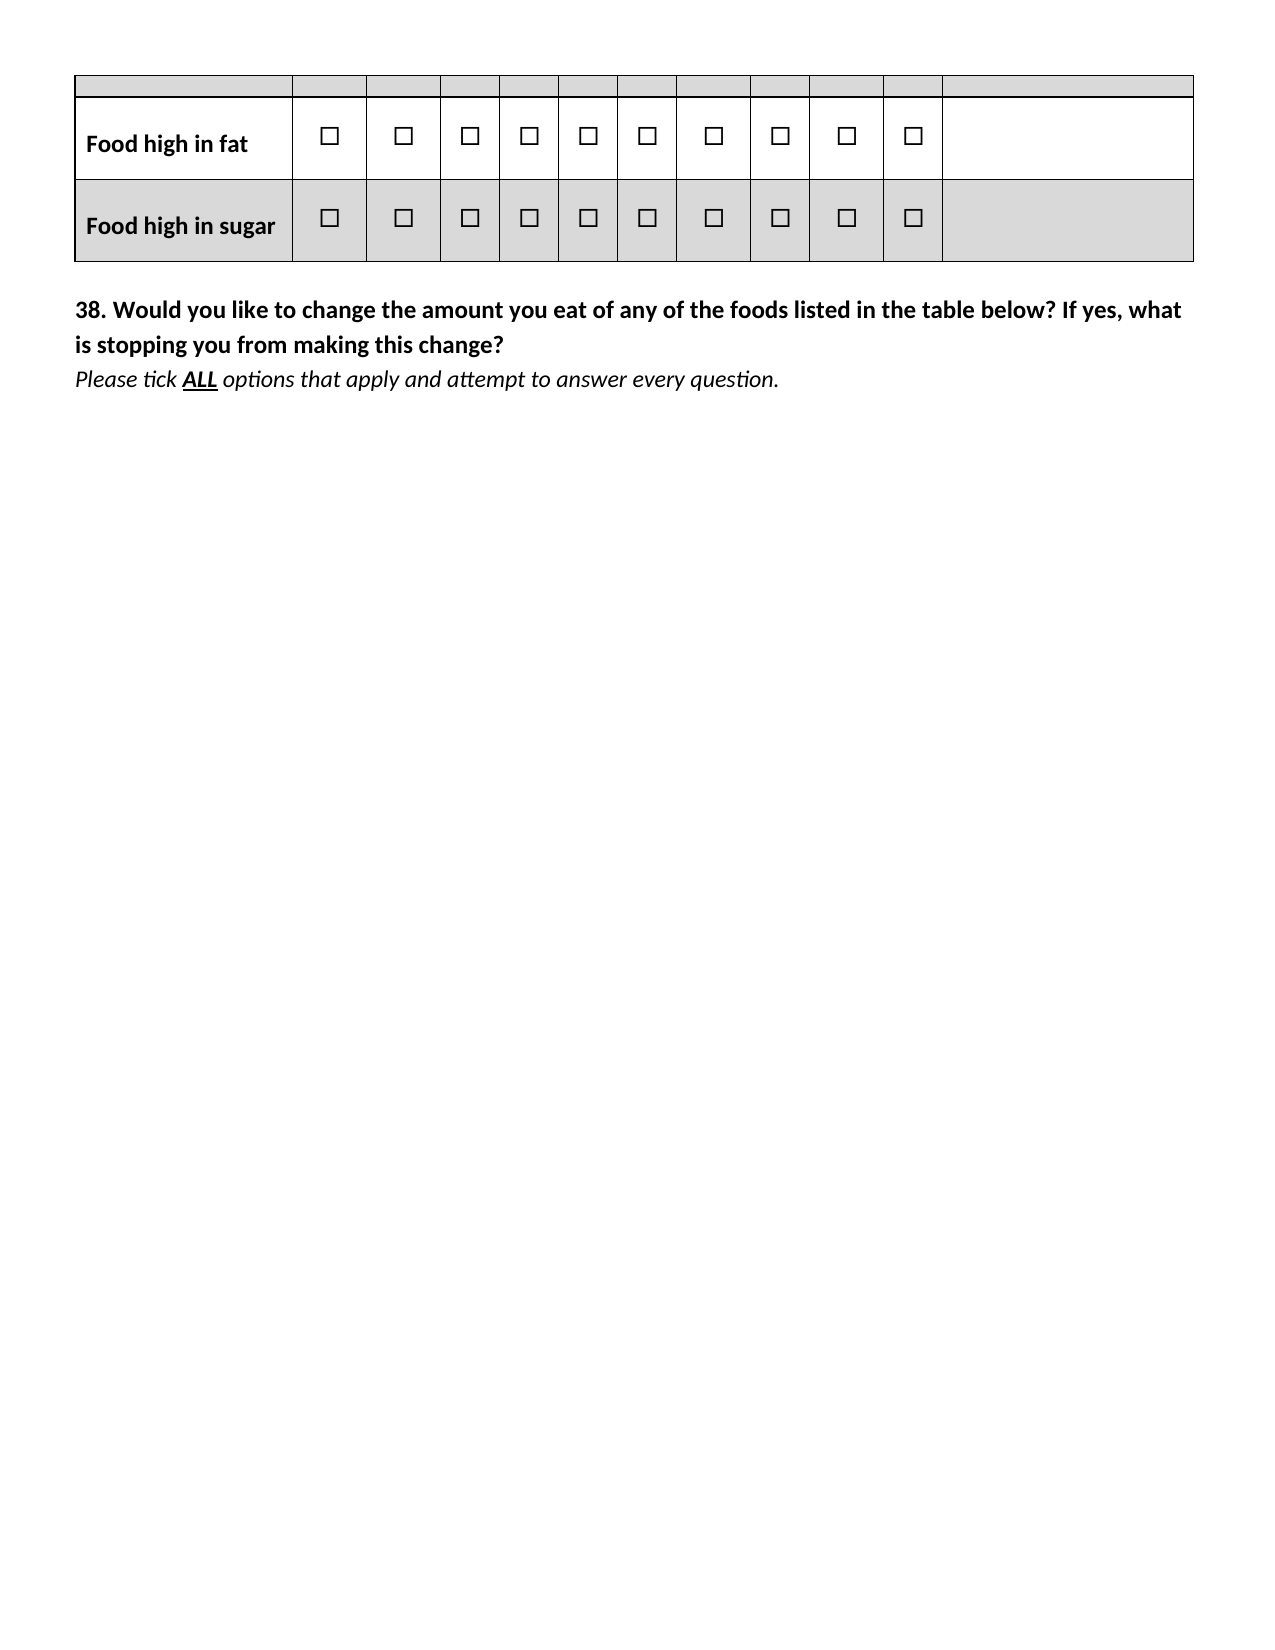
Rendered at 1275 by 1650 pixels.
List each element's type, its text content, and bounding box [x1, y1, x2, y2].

table_cell [500, 76, 558, 96]
table_cell [367, 76, 440, 96]
table_cell [751, 76, 809, 96]
table_cell [559, 180, 617, 261]
table_cell [677, 180, 750, 261]
table_cell [943, 180, 1193, 261]
table_cell [677, 98, 750, 179]
table_cell Food high in sugar [76, 180, 292, 261]
table_cell [559, 76, 617, 96]
table_cell Food high in fat [76, 98, 292, 179]
table_cell [884, 180, 942, 261]
table_cell [367, 98, 440, 179]
table_cell [367, 180, 440, 261]
table_cell [884, 76, 942, 96]
table_cell [500, 180, 558, 261]
table_cell [293, 98, 366, 179]
table_cell [810, 180, 883, 261]
text 38. Would you like to change the amount you eat of any of the foods listed in the table below? If yes, what is stopping you from making this change? [75, 294, 1200, 360]
table_cell [810, 76, 883, 96]
table_cell [441, 180, 499, 261]
table_cell [618, 76, 676, 96]
table_cell [293, 180, 366, 261]
table_cell Breads & cereals [76, 76, 292, 96]
table_cell [810, 98, 883, 179]
table_cell [441, 76, 499, 96]
table_cell [500, 98, 558, 179]
table_cell [943, 76, 1193, 96]
table_cell [441, 98, 499, 179]
table_cell [559, 98, 617, 179]
table_cell [884, 98, 942, 179]
table_cell [618, 180, 676, 261]
text Please tick ALL options that apply and attempt to answer every question. [75, 364, 1200, 394]
table_cell [943, 98, 1193, 179]
table_cell [618, 98, 676, 179]
table_cell [293, 76, 366, 96]
table_cell [751, 180, 809, 261]
table_cell [677, 76, 750, 96]
table_cell [751, 98, 809, 179]
